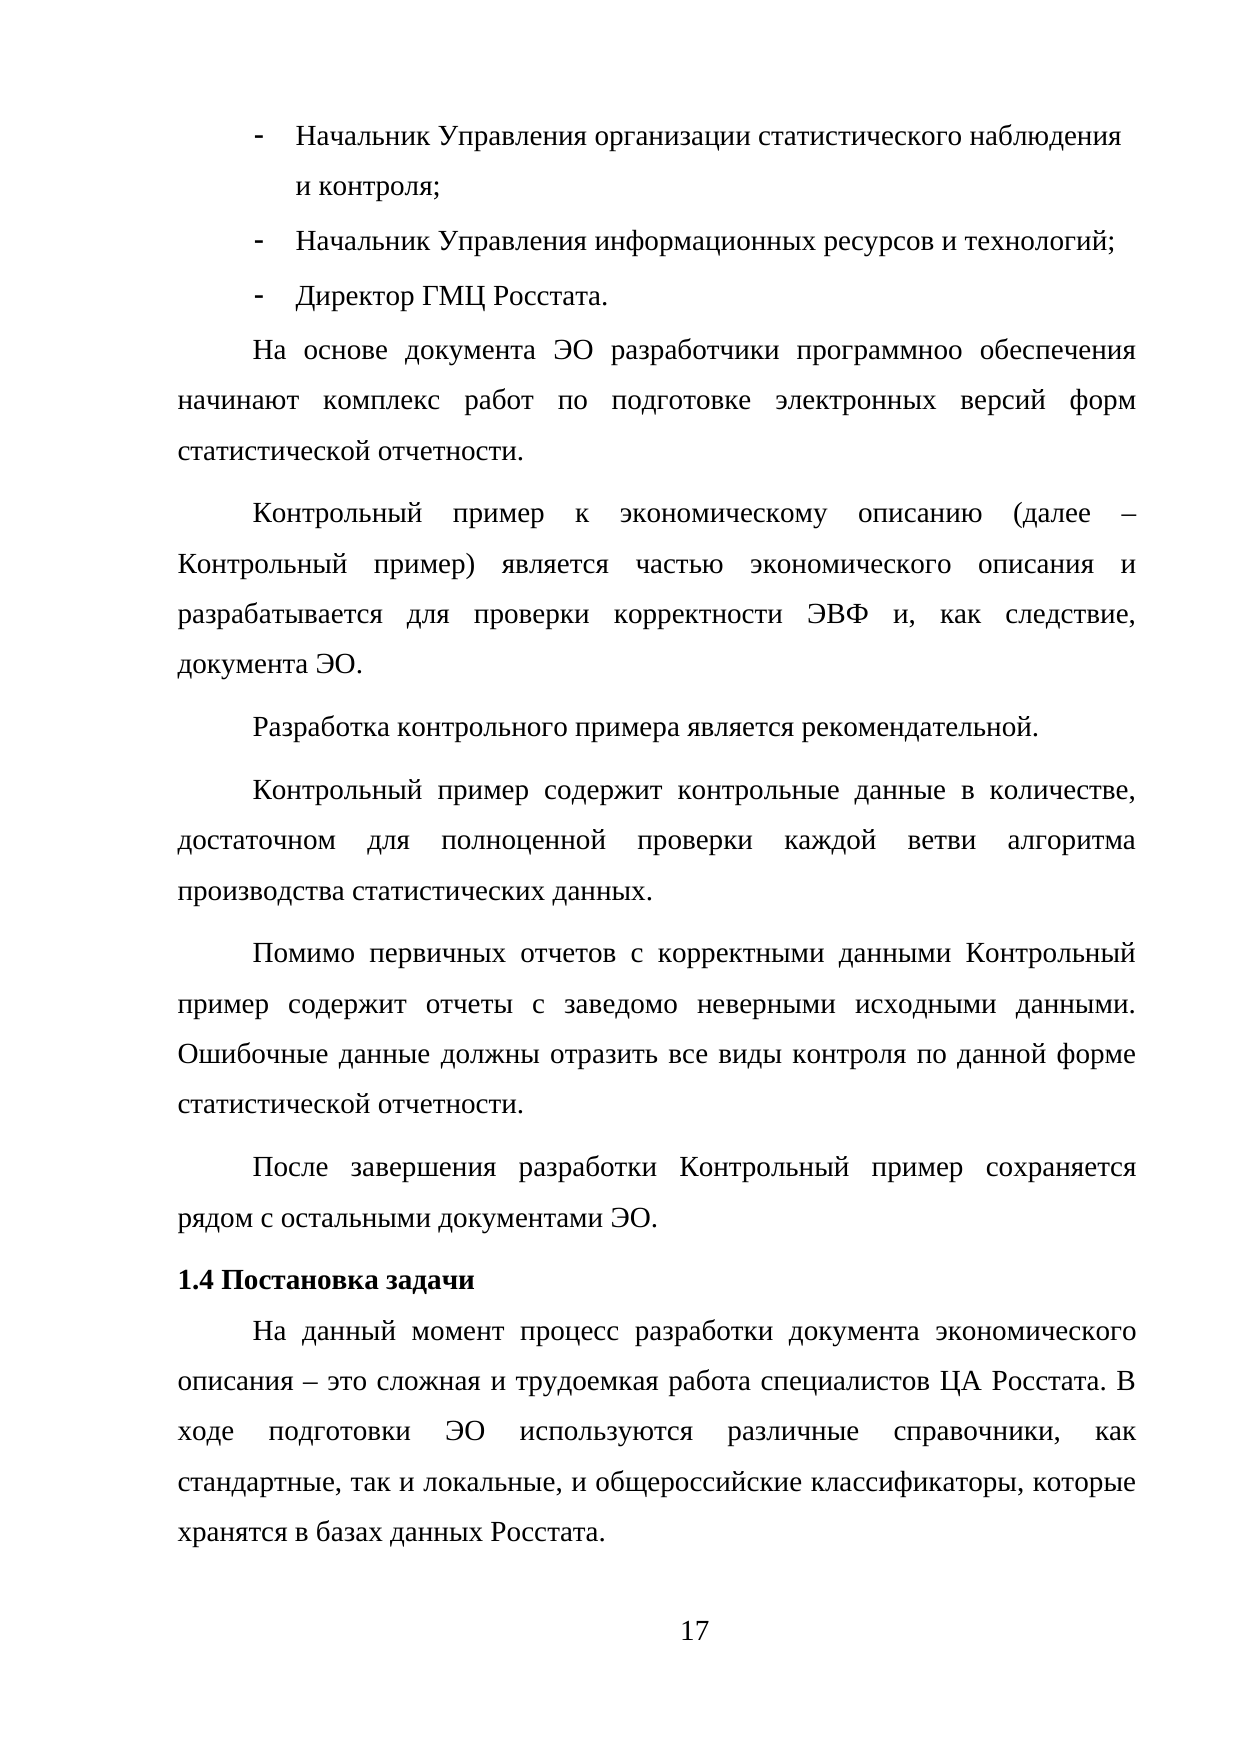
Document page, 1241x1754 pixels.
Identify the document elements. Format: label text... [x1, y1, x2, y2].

text На данный момент процесс разработки документа экономического описания – это сложная и трудоемкая работа специалистов ЦА Росстата. В ходе подготовки ЭО используются различные справочники, как стандартные, так и локальные, и общероссийские классификаторы, которые хранятся в базах данных Росстата. [177, 1313, 1137, 1548]
subtitle 1.4 Постановка задачи [177, 1262, 1137, 1296]
text На основе документа ЭО разработчики программноо обеспечения начинают комплекс работ по подготовке электронных версий форм статистической отчетности. [177, 332, 1137, 466]
text Контрольный пример к экономическому описанию (далее – Контрольный пример) является частью экономического описания и разрабатывается для проверки корректности ЭВФ и, как следствие, документа ЭО. [177, 496, 1137, 680]
text Разработка контрольного примера является рекомендательной. [177, 709, 1137, 743]
text После завершения разработки Контрольный пример сохраняется рядом с остальными документами ЭО. [177, 1149, 1137, 1233]
text Начальник Управления информационных ресурсов и технологий; [254, 223, 1137, 257]
text Контрольный пример содержит контрольные данные в количестве, достаточном для полноценной проверки каждой ветви алгоритма производства статистических данных. [177, 772, 1137, 906]
text Начальник Управления организации статистического наблюдения и контроля; [254, 118, 1137, 202]
text Помимо первичных отчетов с корректными данными Контрольный пример содержит отчеты с заведомо неверными исходными данными. Ошибочные данные должны отразить все виды контроля по данной форме статистической отчетности. [177, 936, 1137, 1120]
text Директор ГМЦ Росстата. [254, 278, 1137, 311]
